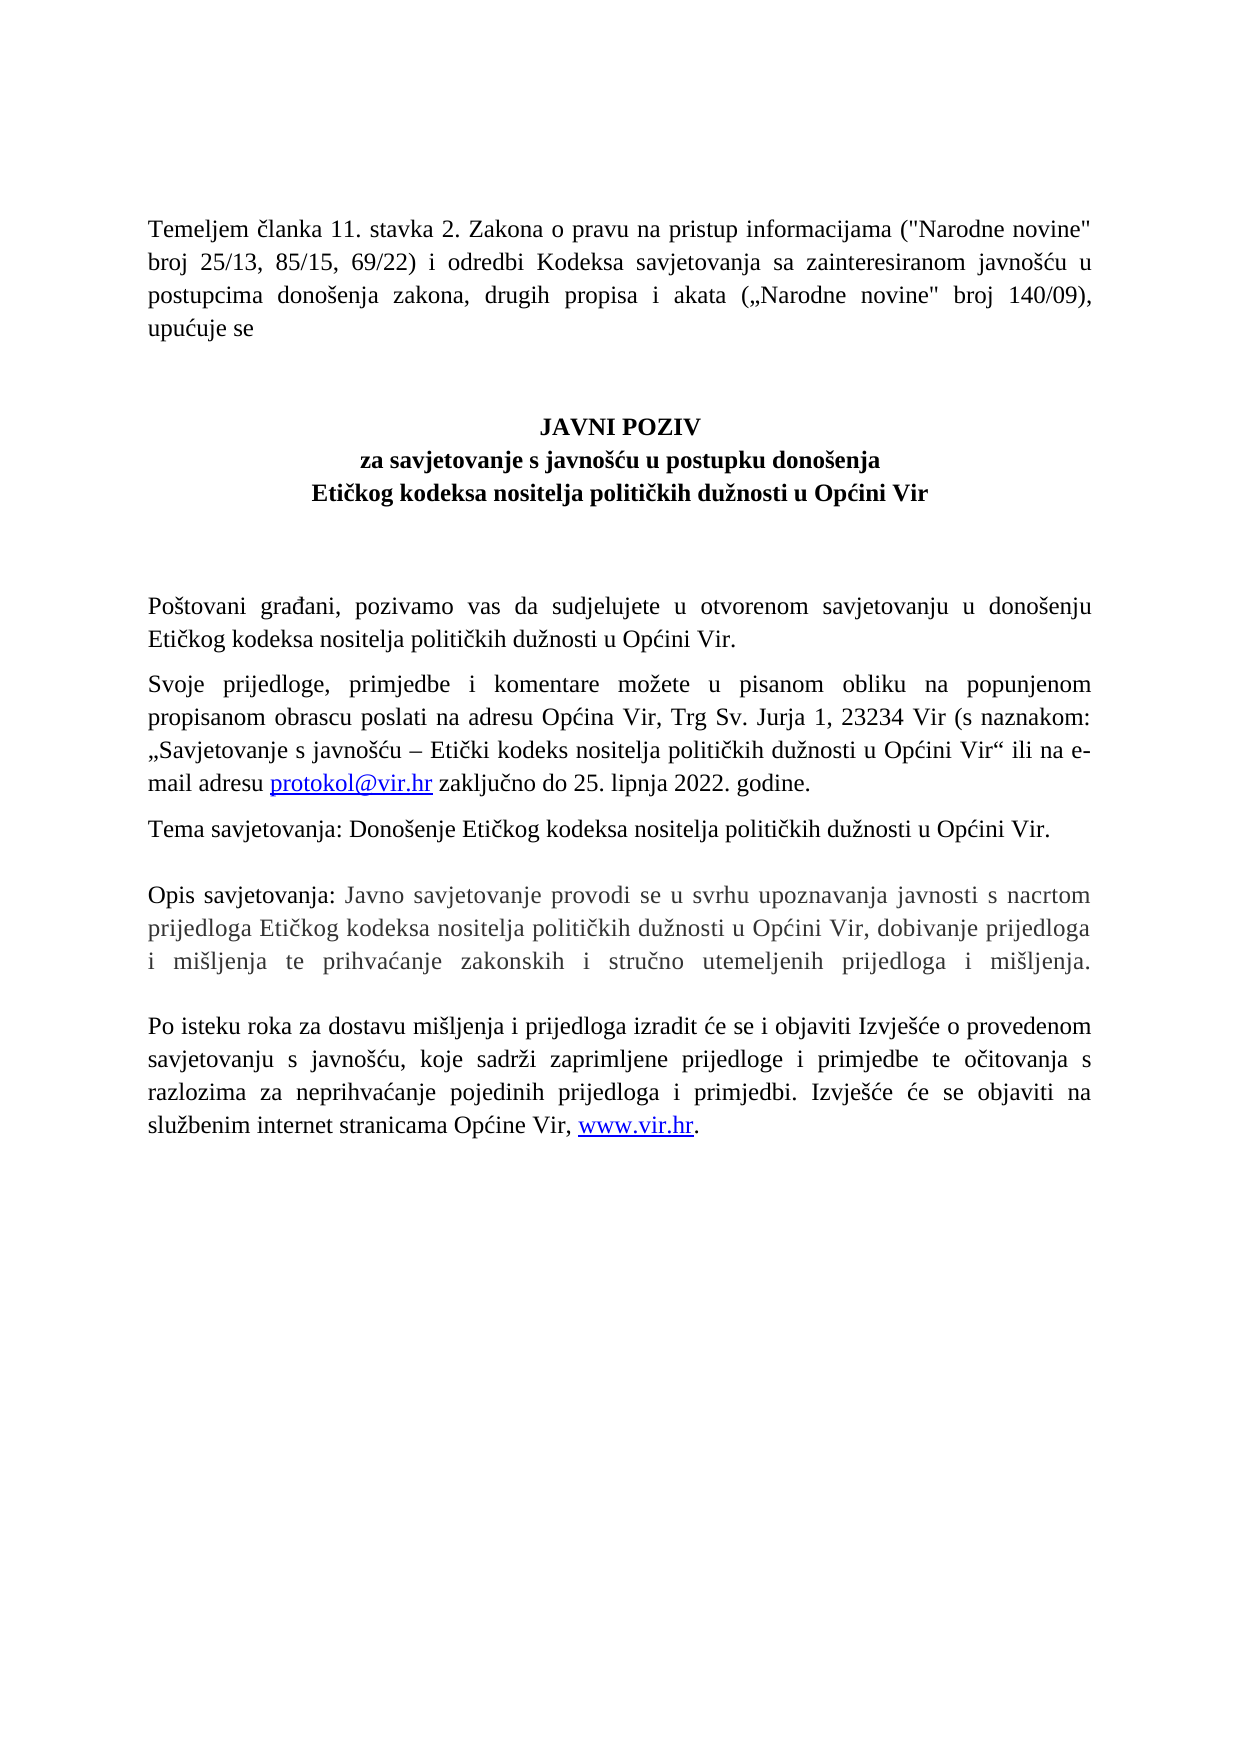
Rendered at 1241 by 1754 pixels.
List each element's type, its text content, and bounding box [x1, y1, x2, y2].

text Po isteku roka za dostavu mišljenja i prijedloga izradit će se i objaviti Izvješće o provedenom savjetovanju s javnošću, koje sadrži zaprimljene prijedloge i primjedbe te očitovanja s razlozima za neprihvaćanje pojedinih prijedloga i primjedbi. Izvješće će se objaviti na službenim internet stranicama Općine Vir, www.vir.hr. [148, 1011, 1093, 1139]
text Poštovani građani, pozivamo vas da sudjelujete u otvorenom savjetovanju u donošenju Etičkog kodeksa nositelja političkih dužnosti u Općini Vir. [148, 558, 1093, 652]
text Opis savjetovanja: Javno savjetovanje provodi se u svrhu upoznavanja javnosti s nacrtom prijedloga Etičkog kodeksa nositelja političkih dužnosti u Općini Vir, dobivanje prijedloga i mišljenja te prihvaćanje zakonskih i stručno utemeljenih prijedloga i mišljenja. [148, 942, 1093, 1007]
text JAVNI POZIV [148, 412, 1093, 441]
text Temeljem članka 11. stavka 2. Zakona o pravu na pristup informacijama ("Narodne novine" broj 25/13, 85/15, 69/22) i odredbi Kodeksa savjetovanja sa zainteresiranom javnošću u postupcima donošenja zakona, drugih propisa i akata („Narodne novine" broj 140/09), upućuje se [148, 214, 1093, 341]
text za savjetovanje s javnošću u postupku donošenja [148, 445, 1093, 473]
text Opis savjetovanja: Javno savjetovanje provodi se u svrhu upoznavanja javnosti s nacrtom prijedloga Etičkog kodeksa nositelja političkih dužnosti u Općini Vir, dobivanje prijedloga i mišljenja te prihvaćanje zakonskih i stručno utemeljenih prijedloga i mišljenja. [148, 847, 1093, 913]
text Svoje prijedloge, primjedbe i komentare možete u pisanom obliku na popunjenom propisanom obrascu poslati na adresu Općina Vir, Trg Sv. Jurja 1, 23234 Vir (s naznakom: „Savjetovanje s javnošću – Etički kodeks nositelja političkih dužnosti u Općini Vir“ ili na e-mail adresu protokol@vir.hr zaključno do 25. lipnja 2022. godine. [148, 669, 1093, 797]
text Tema savjetovanja: Donošenje Etičkog kodeksa nositelja političkih dužnosti u Općini Vir. [148, 814, 1093, 843]
text Etičkog kodeksa nositelja političkih dužnosti u Općini Vir [148, 478, 1093, 507]
